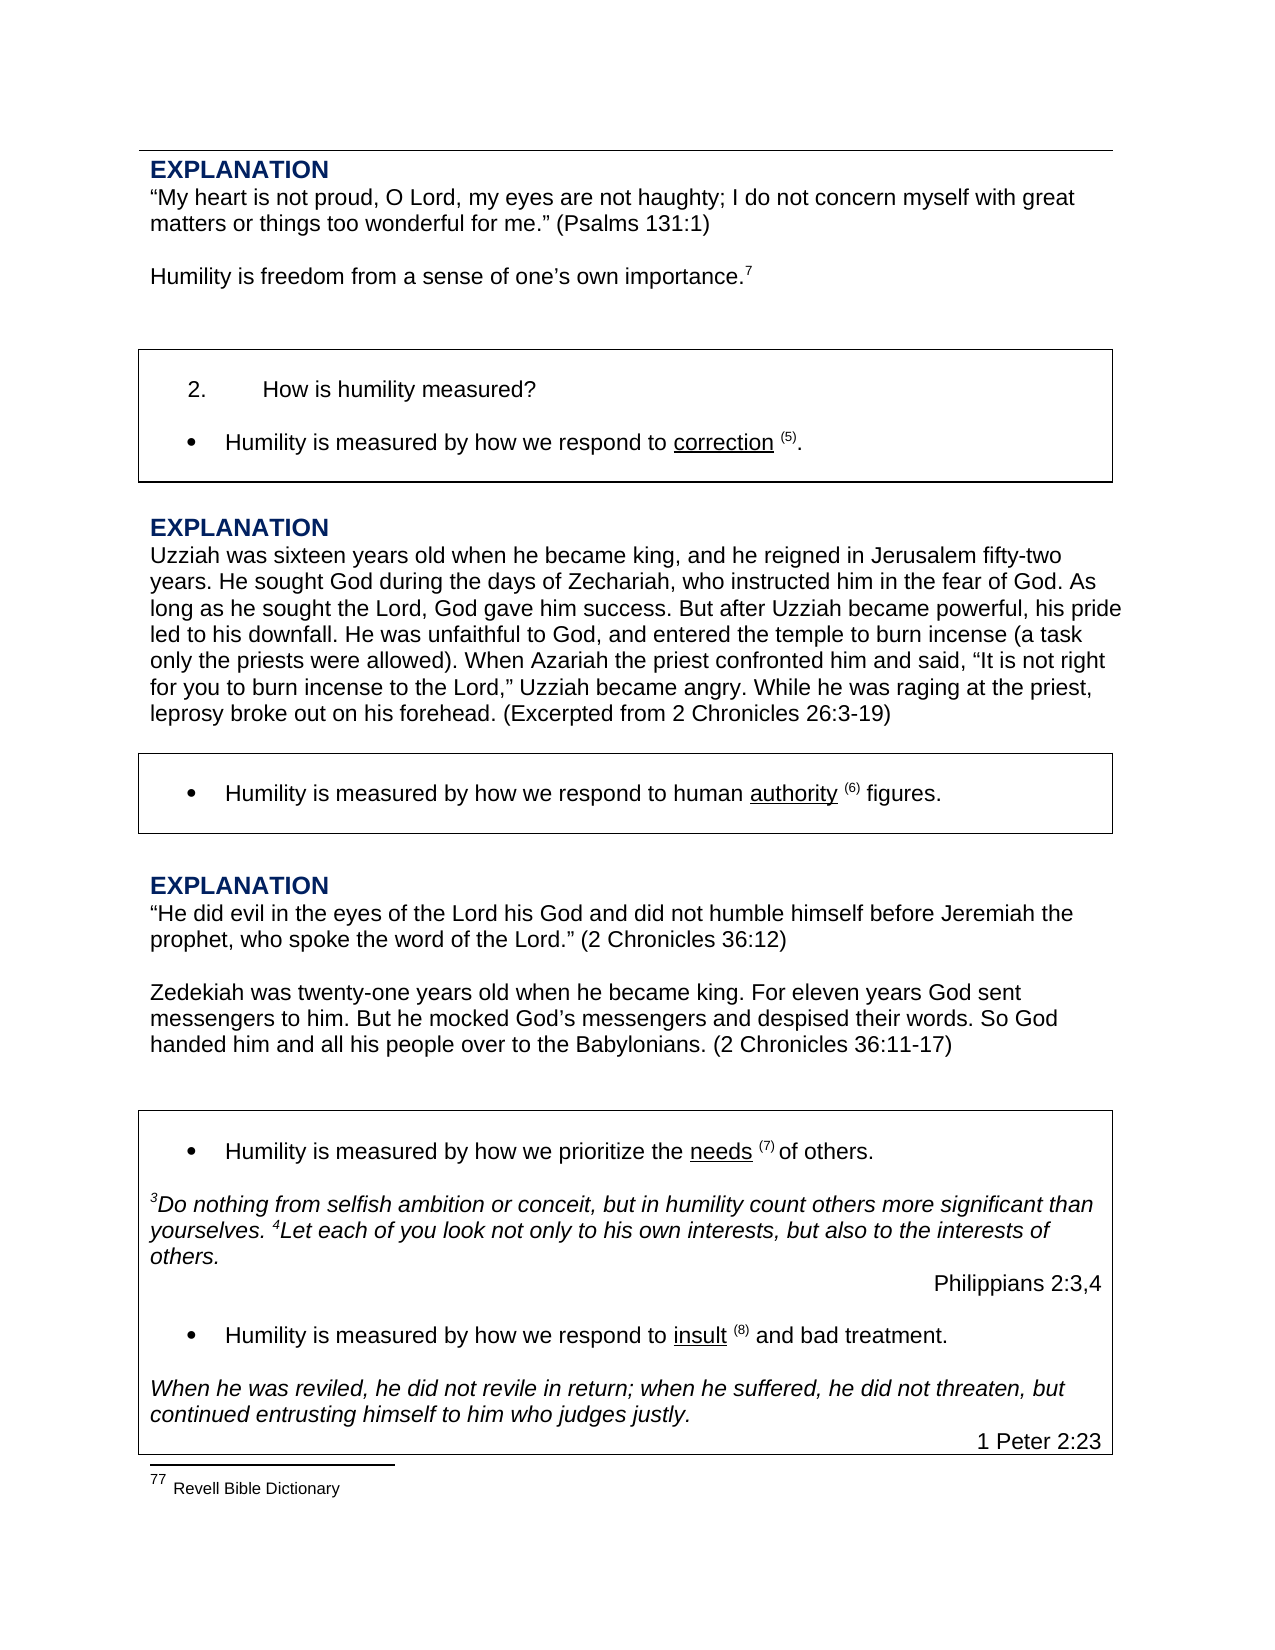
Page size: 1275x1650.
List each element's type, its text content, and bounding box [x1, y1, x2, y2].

text Zedekiah was twenty-one years old when he became king. For eleven years God sent messengers to him. But he mocked God’s messengers and despised their words. So God handed him and all his people over to the Babylonians. (2 Chronicles 36:11-17) [150, 979, 1125, 1058]
table_header Humility is measured by how we prioritize the needs (7) of others. 3Do nothing from selfish ambition or conceit, but in humility count others more significant than yourselves. 4Let each of you look not only to his own interests, but also to the interests of others. Philippians 2:3,4 Humility is measured by how we respond to insult (8) and bad treatment. When he was reviled, he did not revile in return; when he suffered, he did not threaten, but continued entrusting himself to him who judges justly. 1 Peter 2:23 [139, 1111, 1112, 1454]
subtitle explanation [150, 871, 1125, 899]
table_header Humility is measured by how we respond to human authority (6) figures. [139, 754, 1112, 833]
subtitle explanation [150, 155, 1125, 184]
text Humility is freedom from a sense of one’s own importance.7 [150, 263, 1125, 289]
text “My heart is not proud, O Lord, my eyes are not haughty; I do not concern myself with great matters or things too wonderful for me.” (Psalms 131:1) [150, 184, 1125, 237]
subtitle explanation [150, 513, 1125, 542]
text Uzziah was sixteen years old when he became king, and he reigned in Jerusalem fifty-two years. He sought God during the days of Zechariah, who instructed him in the fear of God. As long as he sought the Lord, God gave him success. But after Uzziah became powerful, his pride led to his downfall. He was unfaithful to God, and entered the temple to burn incense (a task only the priests were allowed). When Azariah the priest confronted him and said, “It is not right for you to burn incense to the Lord,” Uzziah became angry. While he was raging at the priest, leprosy broke out on his forehead. (Excerpted from 2 Chronicles 26:3-19) [150, 542, 1125, 726]
table_header How is humility measured? Humility is measured by how we respond to correction (5). [139, 350, 1112, 481]
text “He did evil in the eyes of the Lord his God and did not humble himself before Jeremiah the prophet, who spoke the word of the Lord.” (2 Chronicles 36:12) [150, 899, 1125, 952]
